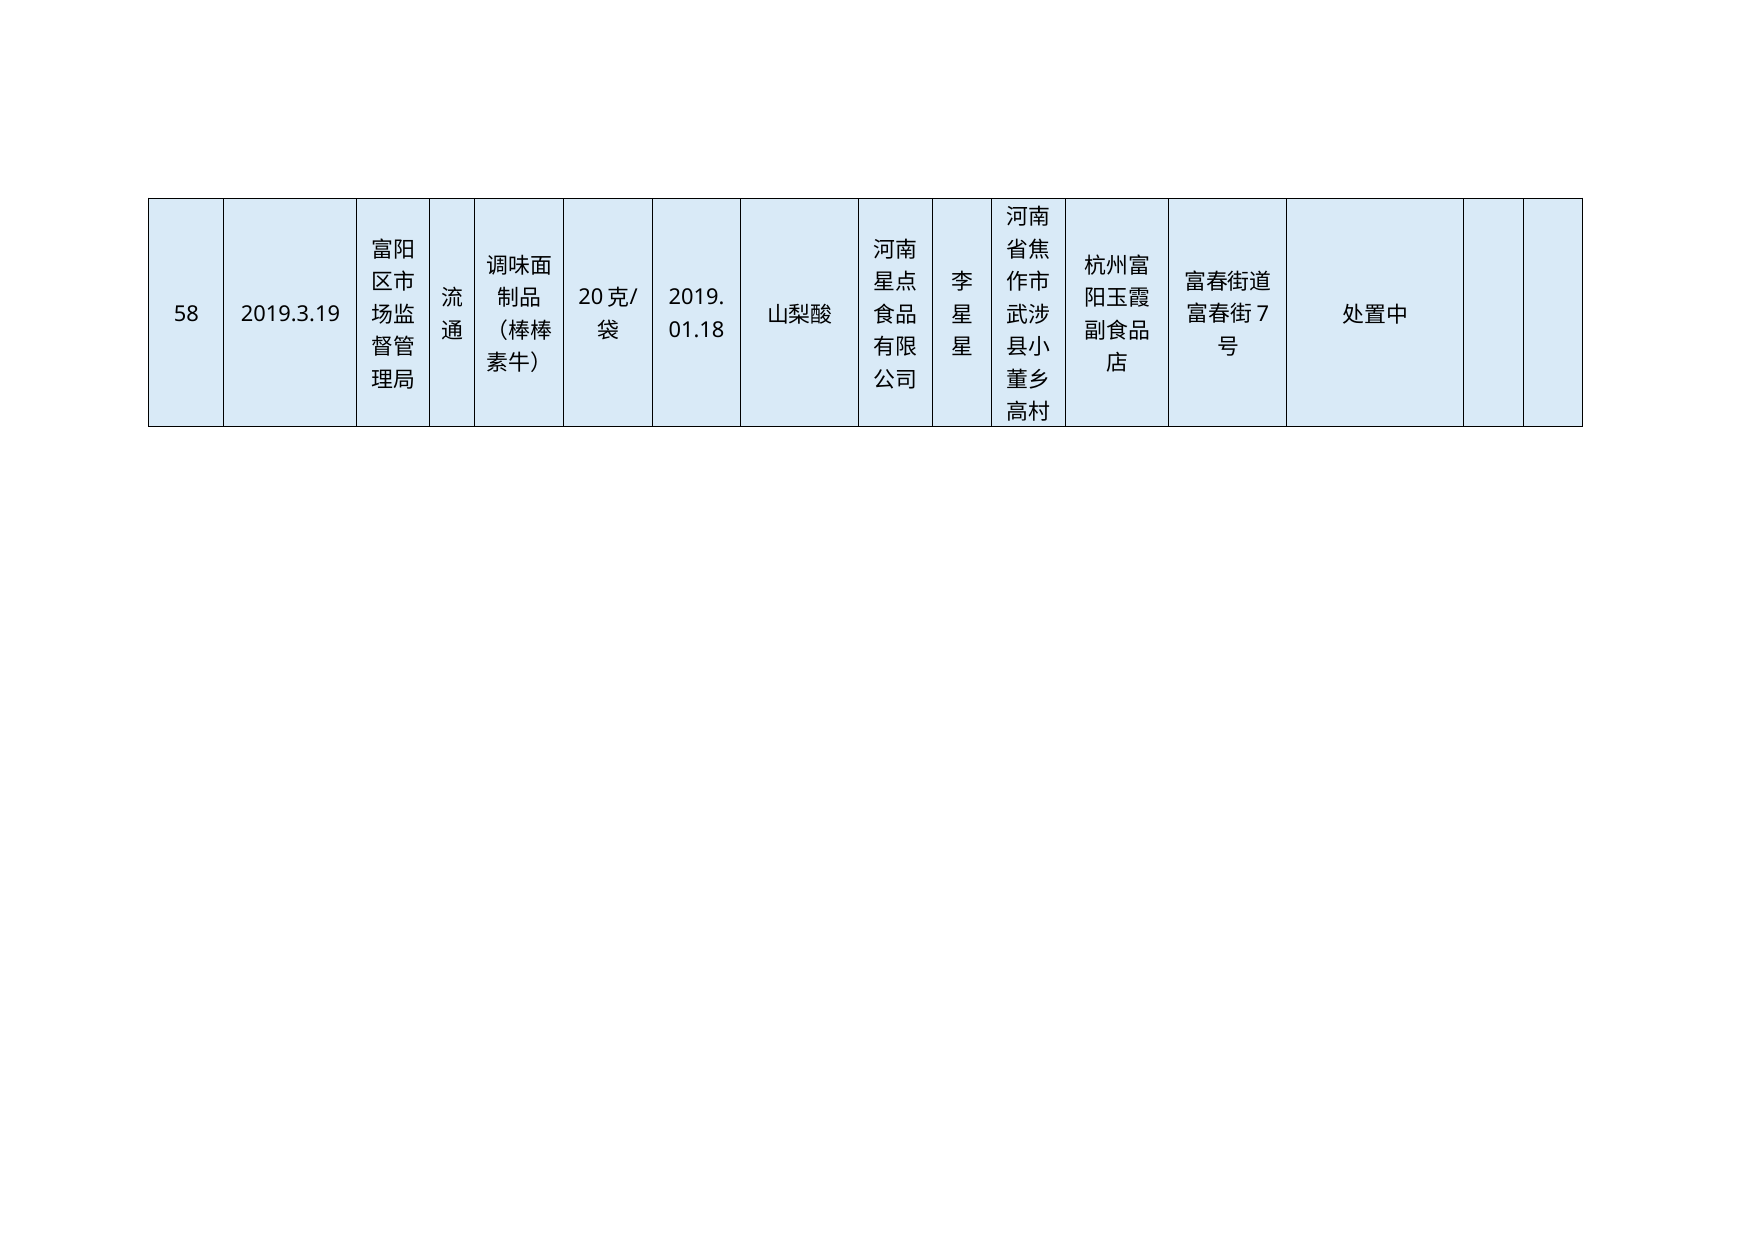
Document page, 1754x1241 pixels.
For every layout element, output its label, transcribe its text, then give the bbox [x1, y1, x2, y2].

table_cell 调味面制品（棒棒素牛） [475, 199, 563, 426]
table_cell 20克/袋 [564, 199, 652, 426]
table_cell 富春街道富春街7号 [1169, 199, 1286, 426]
table_cell 处置中 [1287, 199, 1463, 426]
table_cell [1464, 199, 1523, 426]
table_cell 山梨酸 [741, 199, 858, 426]
table_cell 河南省焦作市武涉县小董乡高村 [992, 199, 1065, 426]
table_cell 58 [149, 199, 223, 426]
table_cell 杭州富阳玉霞副食品店 [1066, 199, 1168, 426]
table_cell 2019.01.18 [653, 199, 740, 426]
table_cell 流通 [430, 199, 474, 426]
table_cell 2019.3.19 [224, 199, 356, 426]
table_cell [1524, 199, 1582, 426]
table_cell 富阳区市场监督管理局 [357, 199, 429, 426]
table_cell 河南星点食品有限公司 [859, 199, 932, 426]
table_cell 李星星 [933, 199, 991, 426]
